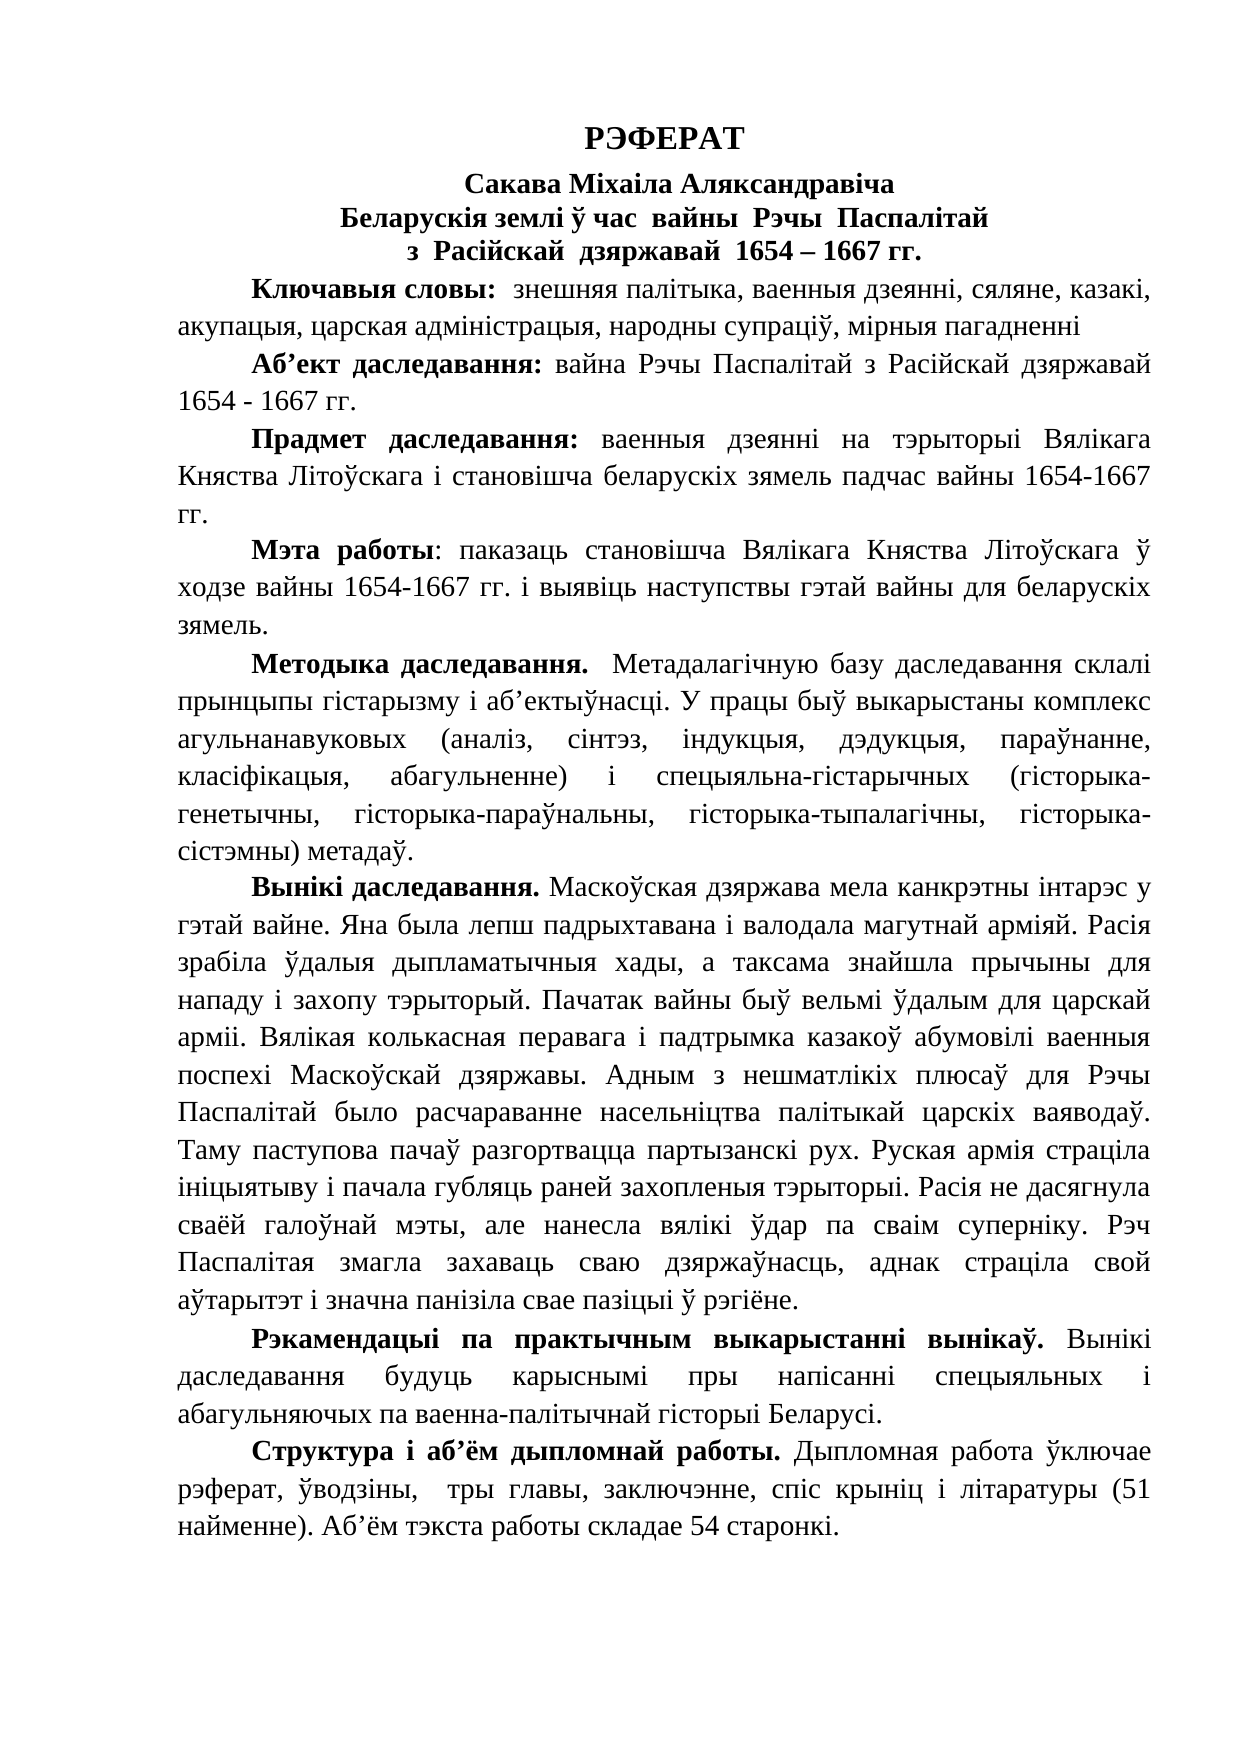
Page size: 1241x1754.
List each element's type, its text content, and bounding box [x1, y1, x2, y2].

text Сакава Міхаіла Аляксандравіча [177, 162, 1152, 200]
text Аб’ект даследавання: вайна Рэчы Паспалітай з Расійскай дзяржавай 1654 - 1667 гг. [177, 342, 1152, 417]
text Структура і аб’ём дыпломнай работы. Дыпломная работа ўключае рэферат, ўводзіны, тры главы, заключэнне, спіс крыніц і літаратуры (51 найменне). Аб’ём тэкста работы складае 54 старонкі. [177, 1429, 1152, 1542]
text Беларускія землі ў час вайны Рэчы Паспалітай [177, 200, 1152, 233]
text з Расійскай дзяржавай 1654 – 1667 гг. [177, 233, 1152, 267]
text Мэта работы: паказаць становішча Вялікага Княства Літоўскага ў ходзе вайны 1654-1667 гг. і выявіць наступствы гэтай вайны для беларускіх зямель. [177, 529, 1152, 642]
text Рэкамендацыі па практычным выкарыстанні вынікаў. Вынікі даследавання будуць карыснымі пры напісанні спецыяльных і абагульняючых па ваенна-палітычнай гісторыі Беларусі. [177, 1317, 1152, 1429]
text Вынікі даследавання. Маскоўская дзяржава мела канкрэтны інтарэс у гэтай вайне. Яна была лепш падрыхтавана і валодала магутнай арміяй. Расія зрабіла ўдалыя дыпламатычныя хады, а таксама знайшла прычыны для нападу і захопу тэрыторый. Пачатак вайны быў вельмі ўдалым для царскай арміі. Вялікая колькасная перавага і падтрымка казакоў абумовілі ваенныя поспехі Маскоўскай дзяржавы. Адным з нешматлікіх плюсаў для Рэчы Паспалітай было расчараванне насельніцтва палітыкай царскіх ваяводаў. Таму паступова пачаў разгортвацца партызанскі рух. Руская армія страціла ініцыятыву і пачала губляць раней захопленыя тэрыторыі. Расія не дасягнула сваёй галоўнай мэты, але нанесла вялікі ўдар па сваім суперніку. Рэч Паспалітая змагла захаваць сваю дзяржаўнасць, аднак страціла свой аўтарытэт і значна панізіла свае пазіцыі ў рэгіёне. [177, 867, 1152, 1317]
text Ключавыя словы: знешняя палітыка, ваенныя дзеянні, сяляне, казакі, акупацыя, царская адміністрацыя, народны супраціў, мірныя пагадненні [177, 267, 1152, 342]
text Методыка даследавання. Метадалагічную базу даследавання склалі прынцыпы гістарызму і аб’ектыўнасці. У працы быў выкарыстаны комплекс агульнанавуковых (аналіз, сінтэз, індукцыя, дэдукцыя, параўнанне, класіфікацыя, абагульненне) і спецыяльна-гістарычных (гісторыка-генетычны, гісторыка-параўнальны, гісторыка-тыпалагічны, гісторыка-сістэмны) метадаў. [177, 642, 1152, 867]
text Прадмет даследавання: ваенныя дзеянні на тэрыторыі Вялікага Княства Літоўскага і становішча беларускіх зямель падчас вайны 1654-1667 гг. [177, 417, 1152, 529]
text РЭФЕРАТ [177, 118, 1152, 156]
